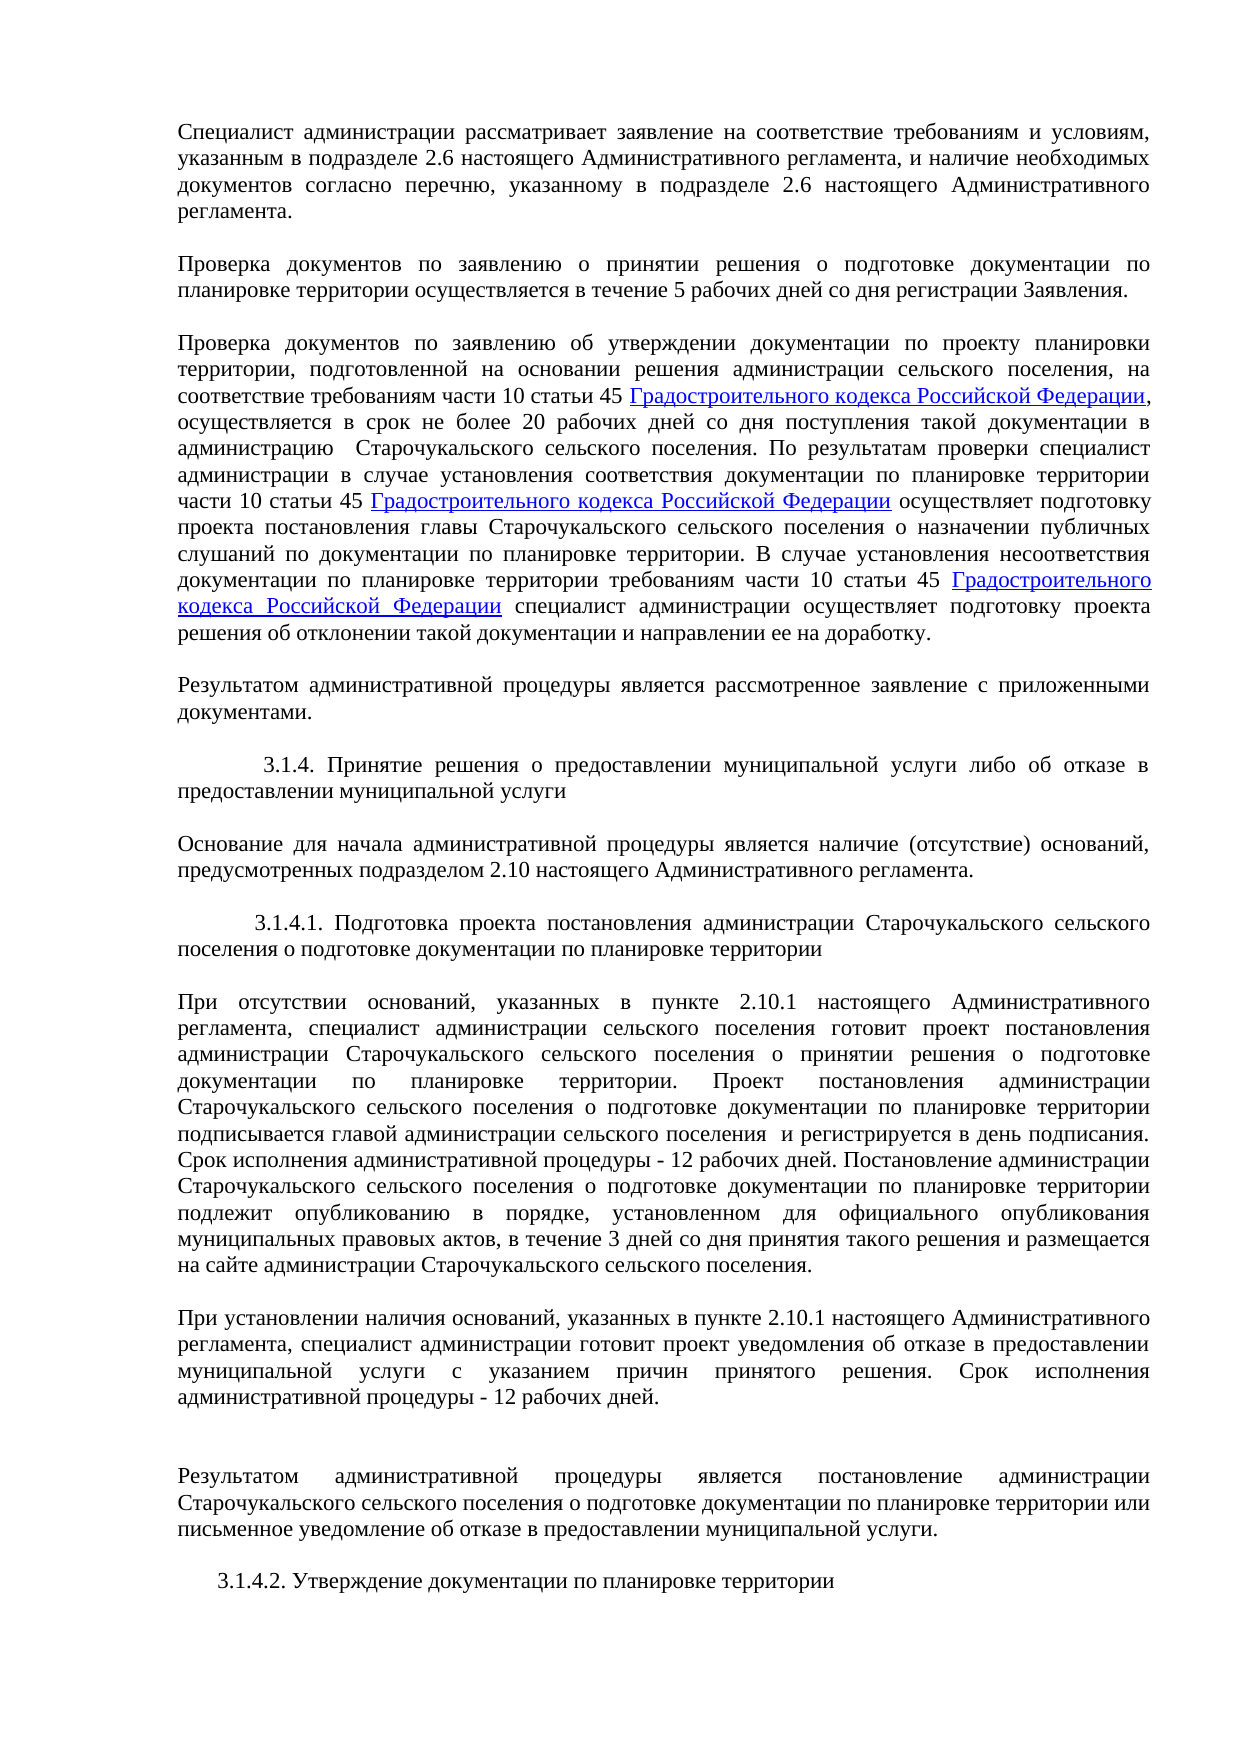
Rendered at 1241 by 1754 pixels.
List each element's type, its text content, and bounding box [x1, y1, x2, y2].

text Специалист администрации рассматривает заявление на соответствие требованиям и условиям, указанным в подразделе 2.6 настоящего Административного регламента, и наличие необходимых документов согласно перечню, указанному в подразделе 2.6 настоящего Административного регламента. [177, 118, 1152, 223]
text 3.1.4.2. Утверждение документации по планировке территории [177, 1541, 1152, 1594]
text Результатом административной процедуры является рассмотренное заявление с приложенными документами. [177, 645, 1152, 724]
text Результатом административной процедуры является постановление администрации Старочукальского сельского поселения о подготовке документации по планировке территории или письменное уведомление об отказе в предоставлении муниципальной услуги. [177, 1409, 1152, 1541]
text Основание для начала административной процедуры является наличие (отсутствие) оснований, предусмотренных подразделом 2.10 настоящего Административного регламента. [177, 803, 1152, 882]
text При отсутствии оснований, указанных в пункте 2.10.1 настоящего Административного регламента, специалист администрации сельского поселения готовит проект постановления администрации Старочукальского сельского поселения о принятии решения о подготовке документации по планировке территории. Проект постановления администрации Старочукальского сельского поселения о подготовке документации по планировке территории подписывается главой администрации сельского поселения и регистрируется в день подписания. Срок исполнения административной процедуры - 12 рабочих дней. Постановление администрации Старочукальского сельского поселения о подготовке документации по планировке территории подлежит опубликованию в порядке, установленном для официального опубликования муниципальных правовых актов, в течение 3 дней со дня принятия такого решения и размещается на сайте администрации Старочукальского сельского поселения. [177, 961, 1152, 1278]
text Проверка документов по заявлению об утверждении документации по проекту планировки территории, подготовленной на основании решения администрации сельского поселения, на соответствие требованиям части 10 статьи 45 Градостроительного кодекса Российской Федерации, осуществляется в срок не более 20 рабочих дней со дня поступления такой документации в администрацию Старочукальского сельского поселения. По результатам проверки специалист администрации в случае установления соответствия документации по планировке территории части 10 статьи 45 Градостроительного кодекса Российской Федерации осуществляет подготовку проекта постановления главы Старочукальского сельского поселения о назначении публичных слушаний по документации по планировке территории. В случае установления несоответствия документации по планировке территории требованиям части 10 статьи 45 Градостроительного кодекса Российской Федерации специалист администрации осуществляет подготовку проекта решения об отклонении такой документации и направлении ее на доработку. [177, 303, 1152, 645]
text Проверка документов по заявлению о принятии решения о подготовке документации по планировке территории осуществляется в течение 5 рабочих дней со дня регистрации Заявления. [177, 223, 1152, 303]
text 3.1.4.1. Подготовка проекта постановления администрации Старочукальского сельского поселения о подготовке документации по планировке территории [177, 882, 1152, 961]
text При установлении наличия оснований, указанных в пункте 2.10.1 настоящего Административного регламента, специалист администрации готовит проект уведомления об отказе в предоставлении муниципальной услуги с указанием причин принятого решения. Срок исполнения административной процедуры - 12 рабочих дней. [177, 1278, 1152, 1409]
text 3.1.4. Принятие решения о предоставлении муниципальной услуги либо об отказе в предоставлении муниципальной услуги [177, 724, 1152, 803]
